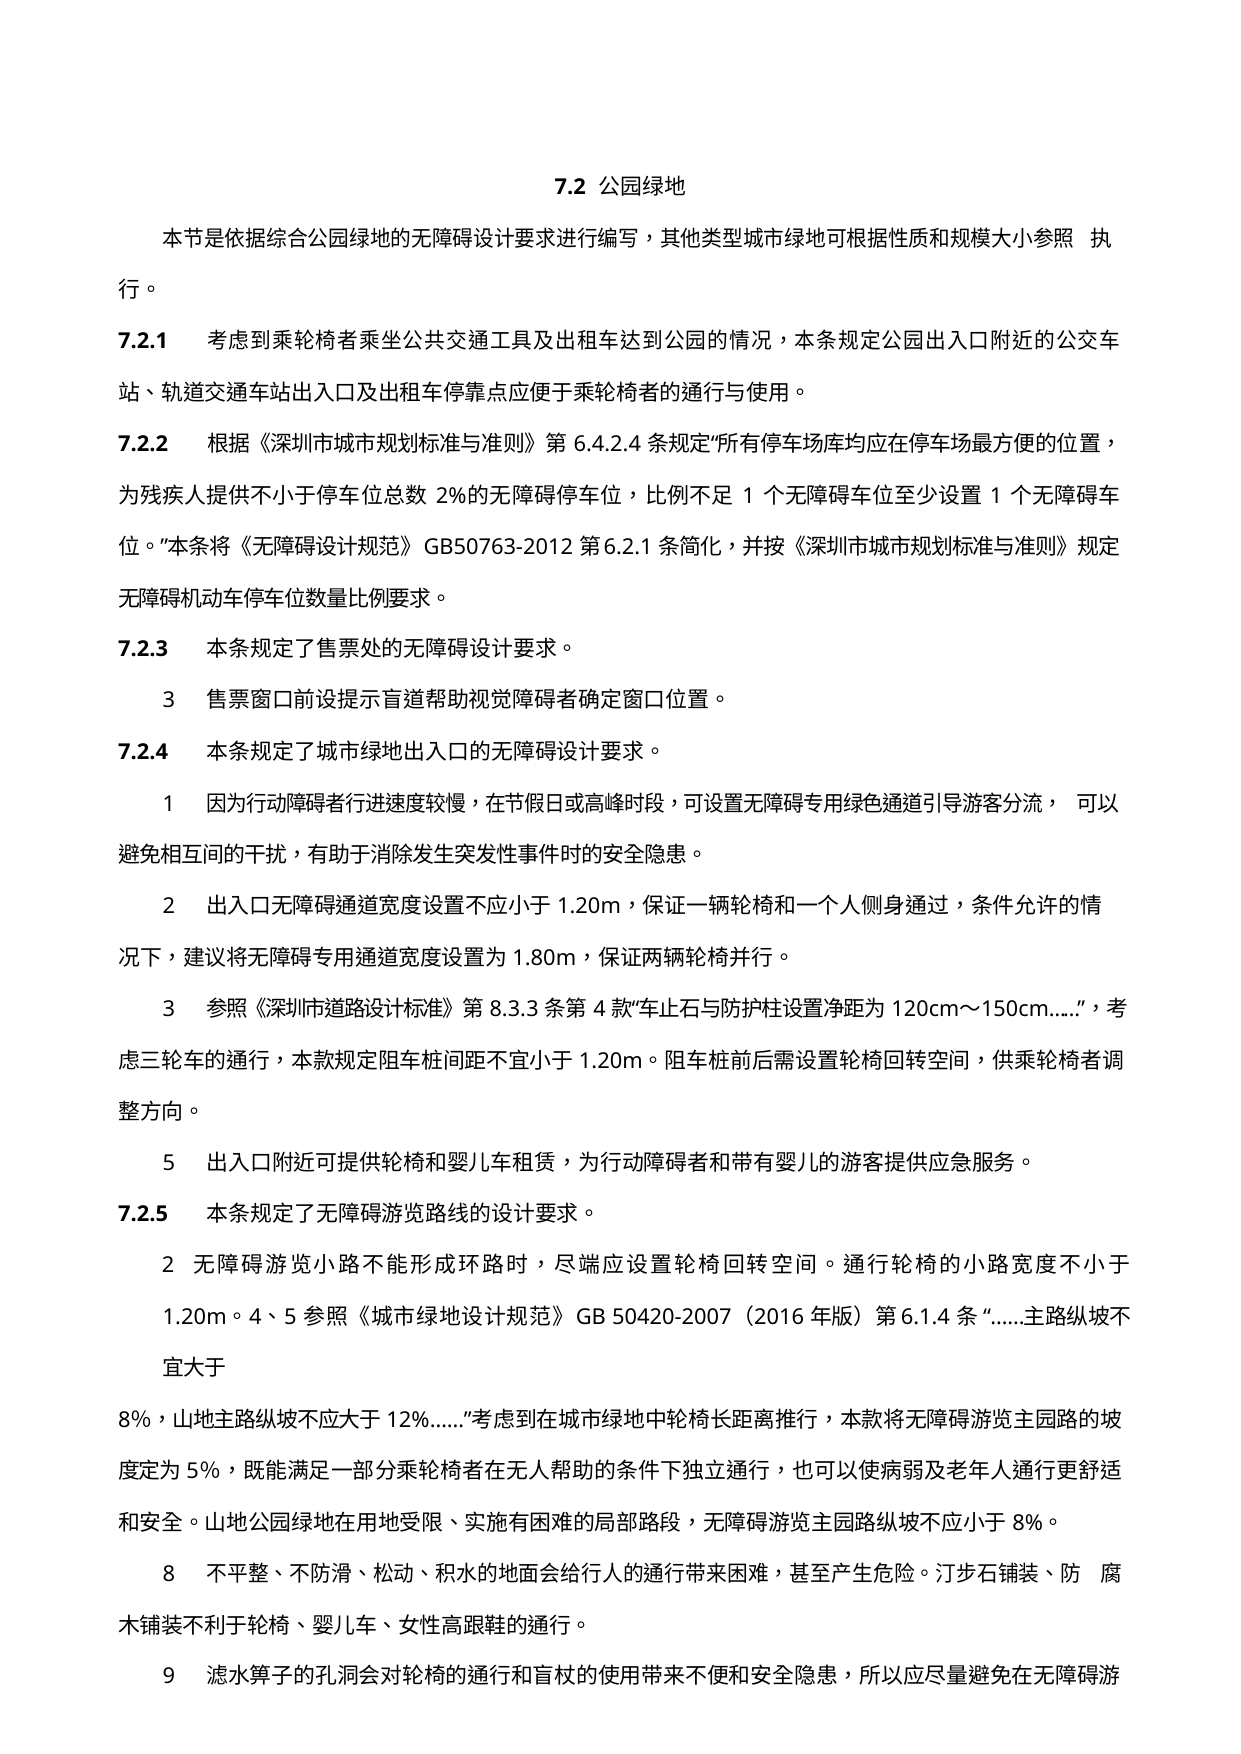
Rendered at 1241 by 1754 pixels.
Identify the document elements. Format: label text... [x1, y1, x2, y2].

text 2 无障碍游览小路不能形成环路时，尽端应设置轮椅回转空间。通行轮椅的小路宽度不小于 1.20m。4、5 参照《城市绿地设计规范》GB 50420-2007（2016 年版）第 6.1.4 条 “……主路纵坡不宜大于 [162, 1249, 1133, 1382]
text 5 出入口附近可提供轮椅和婴儿车租赁，为行动障碍者和带有婴儿的游客提供应急服务。 [162, 1148, 1144, 1176]
list 本条规定了城市绿地出入口的无障碍设计要求。 [118, 736, 1144, 766]
list 滤水箅子的孔洞会对轮椅的通行和盲杖的使用带来不便和安全隐患，所以应尽量避免在无障碍游 [162, 1661, 1144, 1689]
list 出入口无障碍通道宽度设置不应小于 1.20m，保证一辆轮椅和一个人侧身通过，条件允许的情况下，建议将无障碍专用通道宽度设置为 1.80m，保证两辆轮椅并行。 [118, 890, 1122, 972]
list 因为行动障碍者行进速度较慢，在节假日或高峰时段，可设置无障碍专用绿色通道引导游客分流， 可以避免相互间的干扰，有助于消除发生突发性事件时的安全隐患。 [118, 787, 1133, 869]
text 本节是依据综合公园绿地的无障碍设计要求进行编写，其他类型城市绿地可根据性质和规模大小参照 执行。 [118, 223, 1130, 304]
text 8％，山地主路纵坡不应大于 12%……”考虑到在城市绿地中轮椅长距离推行，本款将无障碍游览主园路的坡度定为 5％，既能满足一部分乘轮椅者在无人帮助的条件下独立通行，也可以使病弱及老年人通行更舒适和安全。山地公园绿地在用地受限、实施有困难的局部路段，无障碍游览主园路纵坡不应小于 8%。 [118, 1404, 1122, 1536]
list 不平整、不防滑、松动、积水的地面会给行人的通行带来困难，甚至产生危险。汀步石铺装、防 腐木铺装不利于轮椅、婴儿车、女性高跟鞋的通行。 [118, 1558, 1122, 1639]
list 根据《深圳市城市规划标准与准则》第 6.4.2.4 条规定“所有停车场库均应在停车场最方便的位置，为残疾人提供不小于停车位总数 2%的无障碍停车位，比例不足 1 个无障碍车位至少设置 1 个无障碍车位。”本条将《无障碍设计规范》GB50763-2012 第 6.2.1 条简化，并按《深圳市城市规划标准与准则》规定无障碍机动车停车位数量比例要求。 [118, 428, 1122, 613]
list 公园绿地 [554, 171, 1144, 201]
list 考虑到乘轮椅者乘坐公共交通工具及出租车达到公园的情况，本条规定公园出入口附近的公交车 站、轨道交通车站出入口及出租车停靠点应便于乘轮椅者的通行与使用。 [118, 326, 1122, 407]
list 本条规定了售票处的无障碍设计要求。 [118, 634, 1144, 662]
list 本条规定了无障碍游览路线的设计要求。 [118, 1198, 1144, 1227]
text 3 售票窗口前设提示盲道帮助视觉障碍者确定窗口位置。 [162, 684, 1144, 714]
list 参照《深圳市道路设计标准》第 8.3.3 条第 4 款“车止石与防护柱设置净距为 120cm～150cm……”，考虑三轮车的通行，本款规定阻车桩间距不宜小于 1.20m。阻车桩前后需设置轮椅回转空间，供乘轮椅者调整方向。 [118, 993, 1133, 1126]
